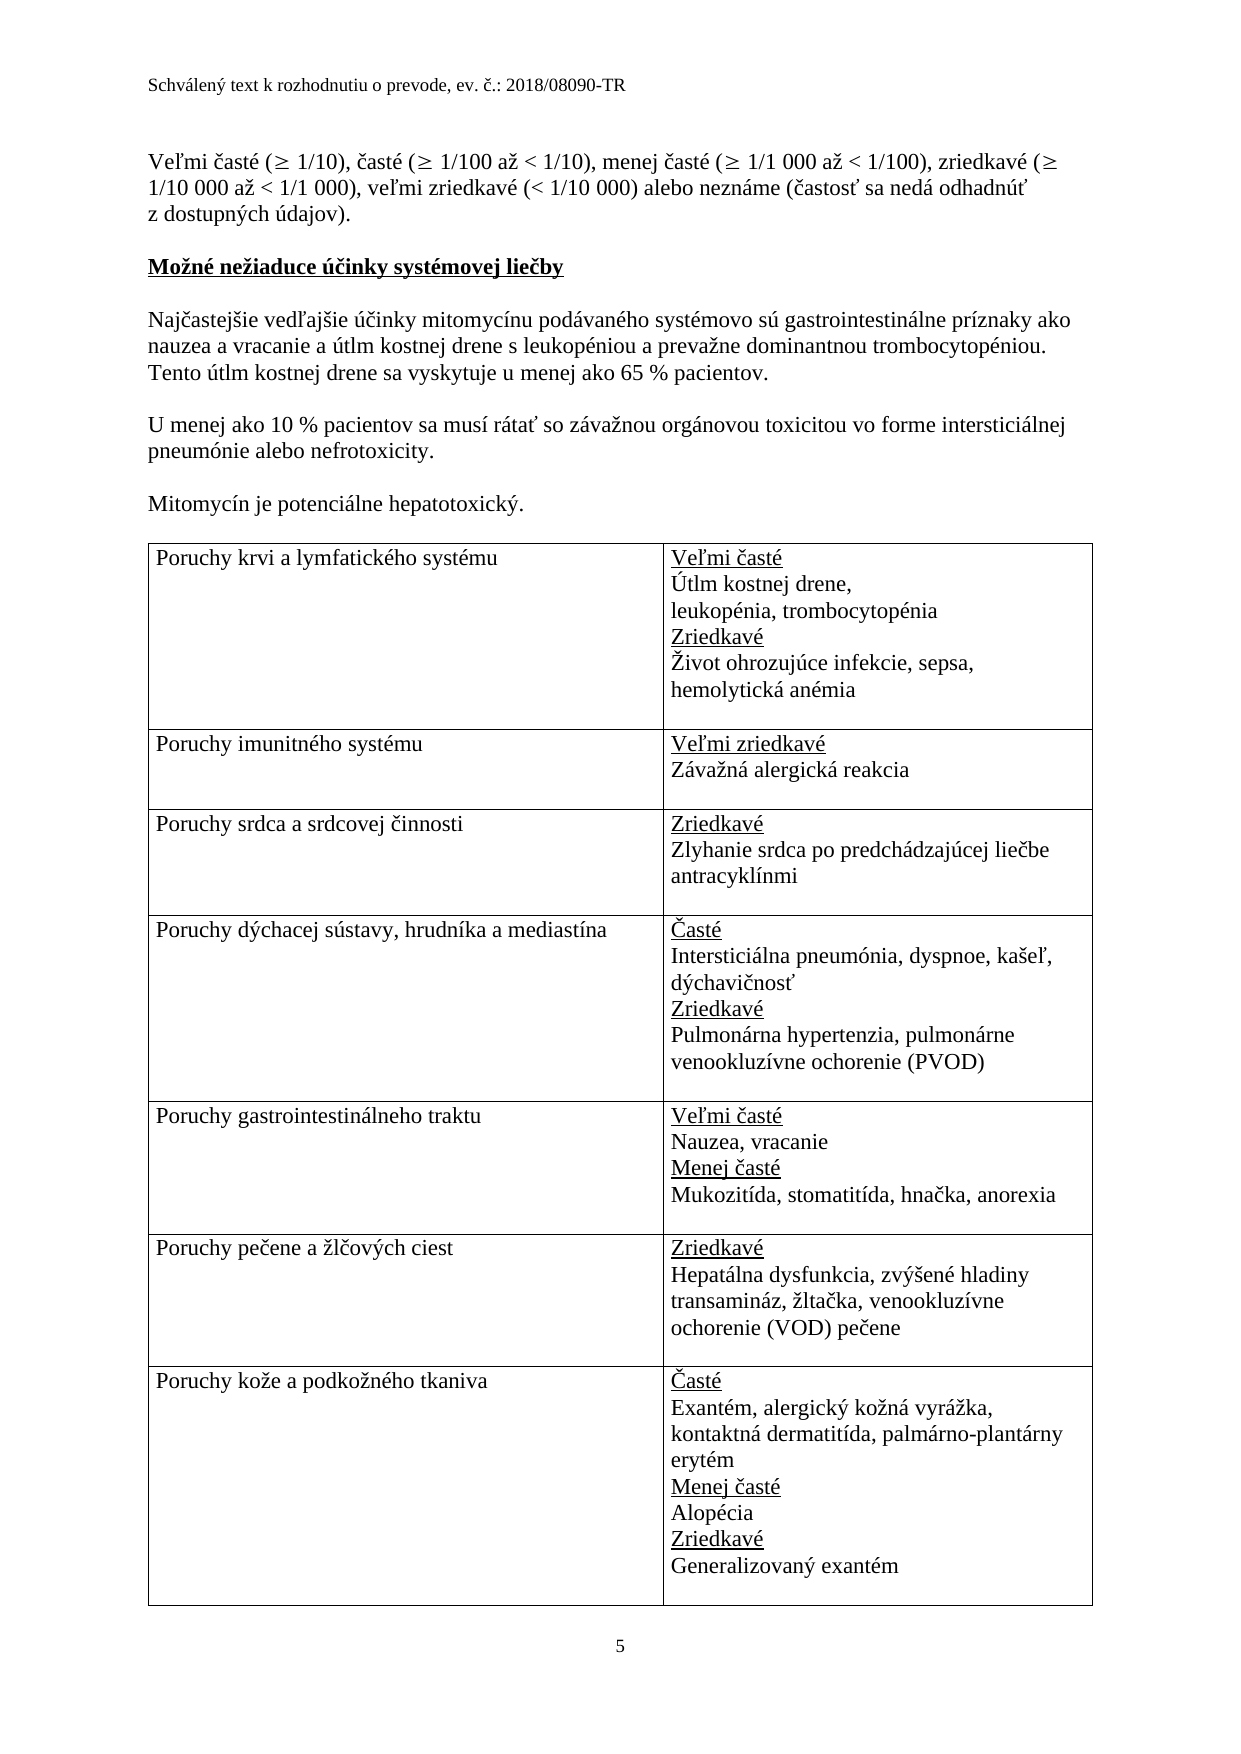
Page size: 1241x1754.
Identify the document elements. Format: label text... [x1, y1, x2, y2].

table_cell Poruchy kože a podkožného tkaniva [149, 1367, 663, 1604]
table_header Poruchy krvi a lymfatického systému [149, 544, 663, 728]
table_cell Zriedkavé Zlyhanie srdca po predchádzajúcej liečbe antracyklínmi [664, 810, 1092, 915]
table_cell Veľmi zriedkavé Závažná alergická reakcia [664, 730, 1092, 809]
table_cell Poruchy srdca a srdcovej činnosti [149, 810, 663, 915]
text Najčastejšie vedľajšie účinky mitomycínu podávaného systémovo sú gastrointestinálne príznaky ako nauzea a vracanie a útlm kostnej drene s leukopéniou a prevažne dominantnou trombocytopéniou. Tento útlm kostnej drene sa vyskytuje u menej ako 65 % pacientov. [148, 306, 1092, 385]
table_cell Veľmi časté Nauzea, vracanie Menej časté Mukozitída, stomatitída, hnačka, anorexia [664, 1102, 1092, 1233]
table_cell Zriedkavé Hepatálna dysfunkcia, zvýšené hladiny transamináz, žltačka, venookluzívne ochorenie (VOD) pečene [664, 1235, 1092, 1366]
table_header Veľmi časté Útlm kostnej drene, leukopénia, trombocytopénia Zriedkavé Život ohrozujúce infekcie, sepsa, hemolytická anémia [664, 544, 1092, 728]
text Možné nežiaduce účinky systémovej liečby [148, 253, 1092, 279]
text U menej ako 10 % pacientov sa musí rátať so závažnou orgánovou toxicitou vo forme intersticiálnej pneumónie alebo nefrotoxicity. [148, 411, 1092, 464]
text Veľmi časté ( 1/10), časté ( 1/100 až < 1/10), menej časté ( 1/1 000 až < 1/100), zriedkavé ( 1/10 000 až < 1/1 000), veľmi zriedkavé (< 1/10 000) alebo neznáme (častosť sa nedá odhadnúť z dostupných údajov). [148, 148, 1092, 227]
table_cell Poruchy pečene a žlčových ciest [149, 1235, 663, 1366]
table_cell Časté Exantém, alergický kožná vyrážka, kontaktná dermatitída, palmárno-plantárny erytém Menej časté Alopécia Zriedkavé Generalizovaný exantém [664, 1367, 1092, 1604]
table_cell Časté Intersticiálna pneumónia, dyspnoe, kašeľ, dýchavičnosť Zriedkavé Pulmonárna hypertenzia, pulmonárne venookluzívne ochorenie (PVOD) [664, 916, 1092, 1101]
table_cell Poruchy dýchacej sústavy, hrudníka a mediastína [149, 916, 663, 1101]
table_cell Poruchy gastrointestinálneho traktu [149, 1102, 663, 1233]
table_cell Poruchy imunitného systému [149, 730, 663, 809]
text Mitomycín je potenciálne hepatotoxický. [148, 490, 1092, 517]
